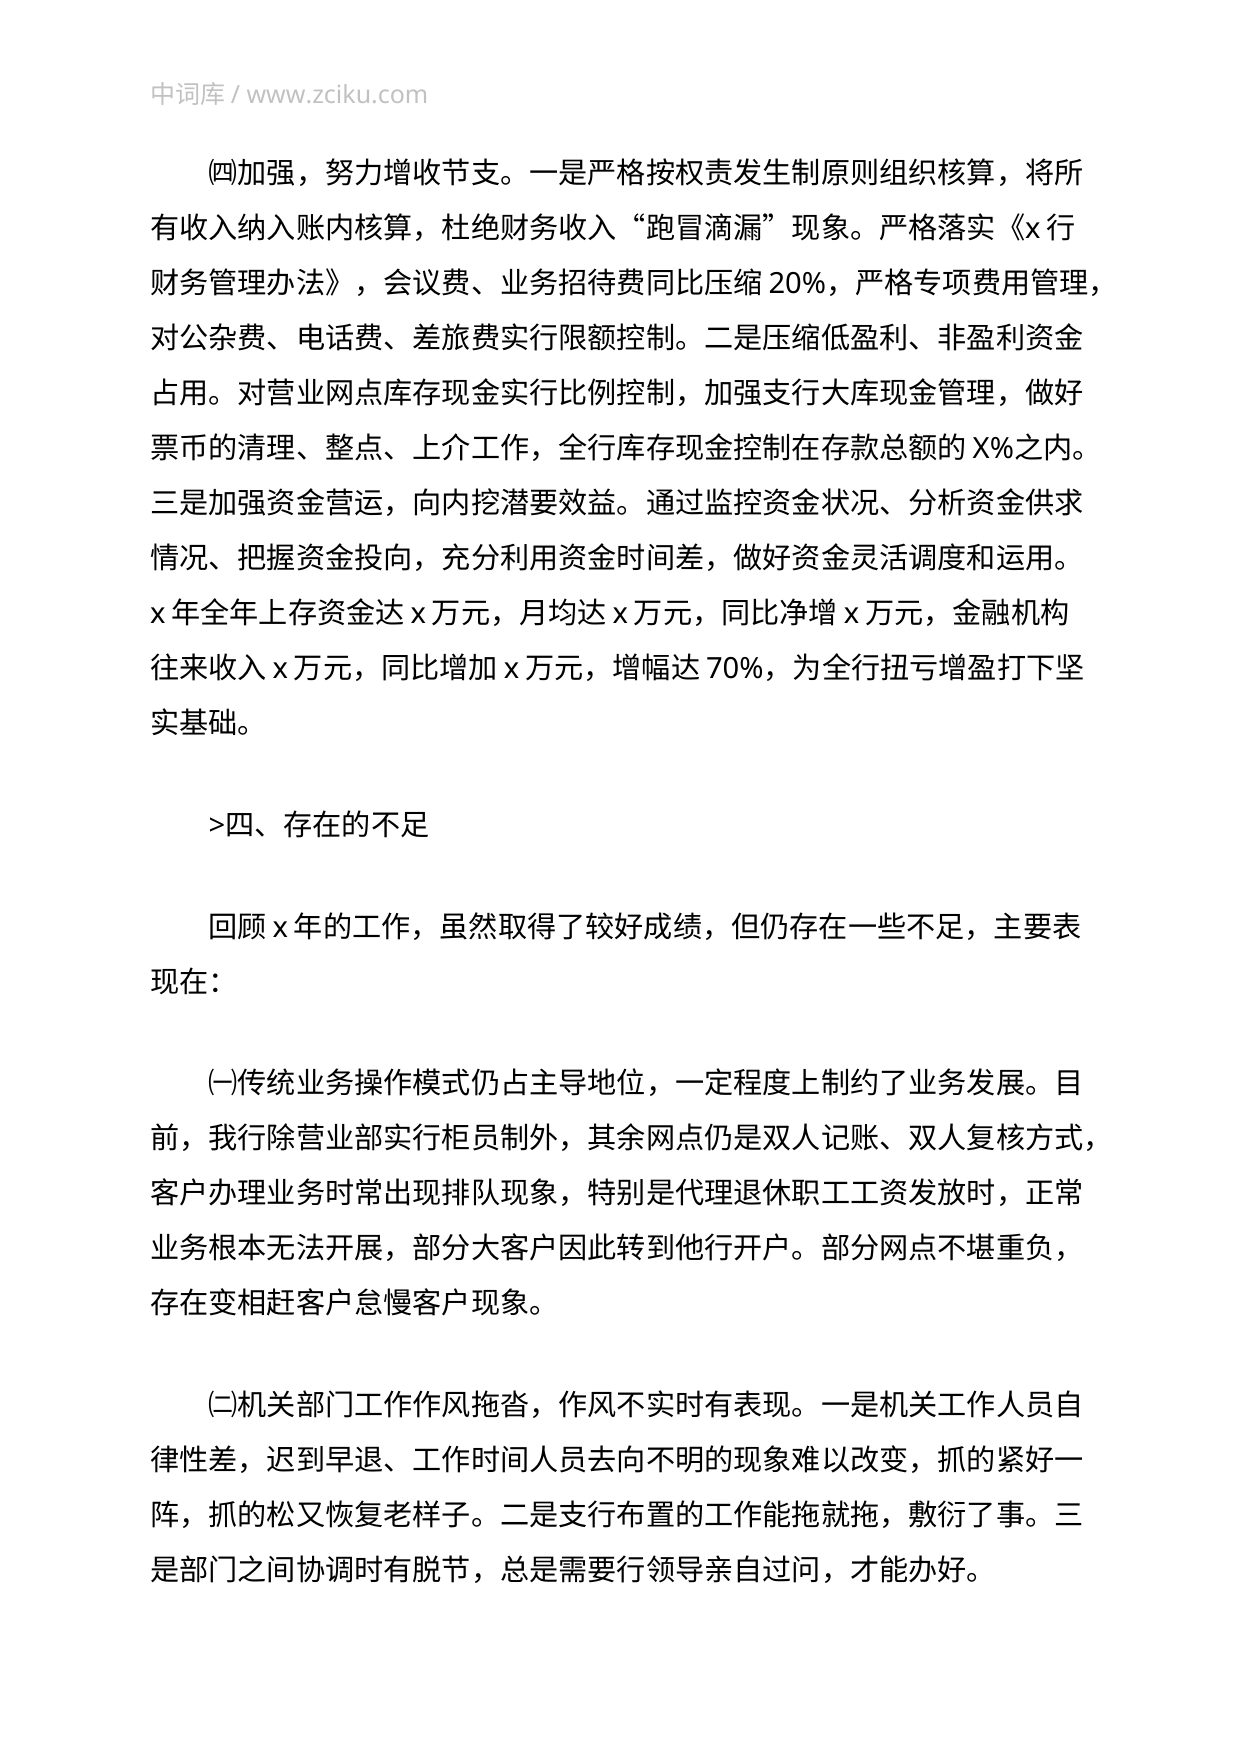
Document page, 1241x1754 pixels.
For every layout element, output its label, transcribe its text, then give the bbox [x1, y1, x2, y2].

text ㈣加强，努力增收节支。一是严格按权责发生制原则组织核算，将所有收入纳入账内核算，杜绝财务收入“跑冒滴漏”现象。严格落实《x行财务管理办法》，会议费、业务招待费同比压缩20%，严格专项费用管理，对公杂费、电话费、差旅费实行限额控制。二是压缩低盈利、非盈利资金占用。对营业网点库存现金实行比例控制，加强支行大库现金管理，做好票币的清理、整点、上介工作，全行库存现金控制在存款总额的X%之内。三是加强资金营运，向内挖潜要效益。通过监控资金状况、分析资金供求情况、把握资金投向，充分利用资金时间差，做好资金灵活调度和运用。x年全年上存资金达x万元，月均达x万元，同比净增x万元，金融机构往来收入x万元，同比增加x万元，增幅达70%，为全行扭亏增盈打下坚实基础。 [150, 150, 1090, 742]
text ㈡机关部门工作作风拖沓，作风不实时有表现。一是机关工作人员自律性差，迟到早退、工作时间人员去向不明的现象难以改变，抓的紧好一阵，抓的松又恢复老样子。二是支行布置的工作能拖就拖，敷衍了事。三是部门之间协调时有脱节，总是需要行领导亲自过问，才能办好。 [150, 1381, 1090, 1588]
text >四、存在的不足 [150, 801, 1090, 844]
text ㈠传统业务操作模式仍占主导地位，一定程度上制约了业务发展。目前，我行除营业部实行柜员制外，其余网点仍是双人记账、双人复核方式，客户办理业务时常出现排队现象，特别是代理退休职工工资发放时，正常业务根本无法开展，部分大客户因此转到他行开户。部分网点不堪重负，存在变相赶客户怠慢客户现象。 [150, 1060, 1090, 1322]
text 回顾x年的工作，虽然取得了较好成绩，但仍存在一些不足，主要表现在： [150, 903, 1090, 1001]
